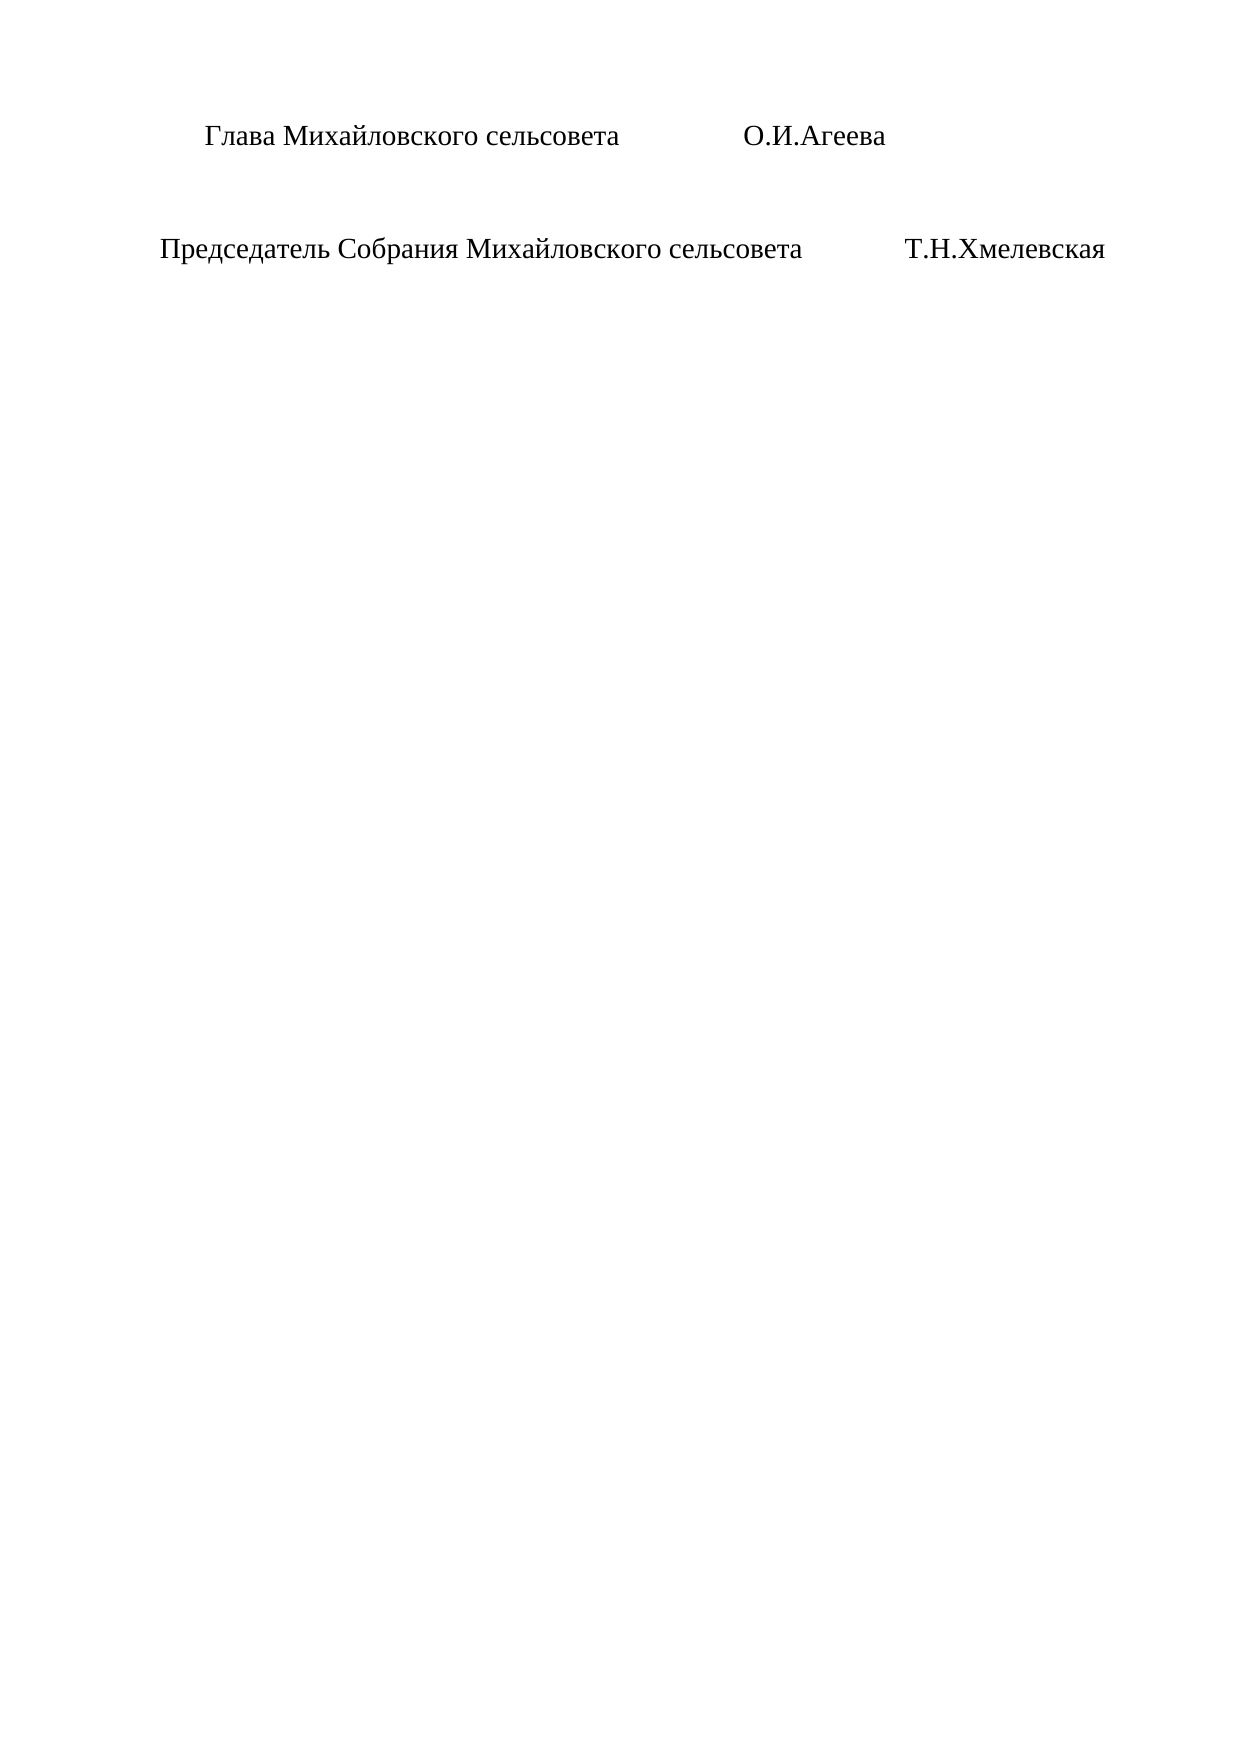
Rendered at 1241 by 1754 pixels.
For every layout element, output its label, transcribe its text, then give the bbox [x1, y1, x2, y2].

text Глава Михайловского сельсовета О.И.Агеева [159, 118, 1110, 152]
text Председатель Собрания Михайловского сельсовета Т.Н.Хмелевская [159, 232, 1110, 265]
